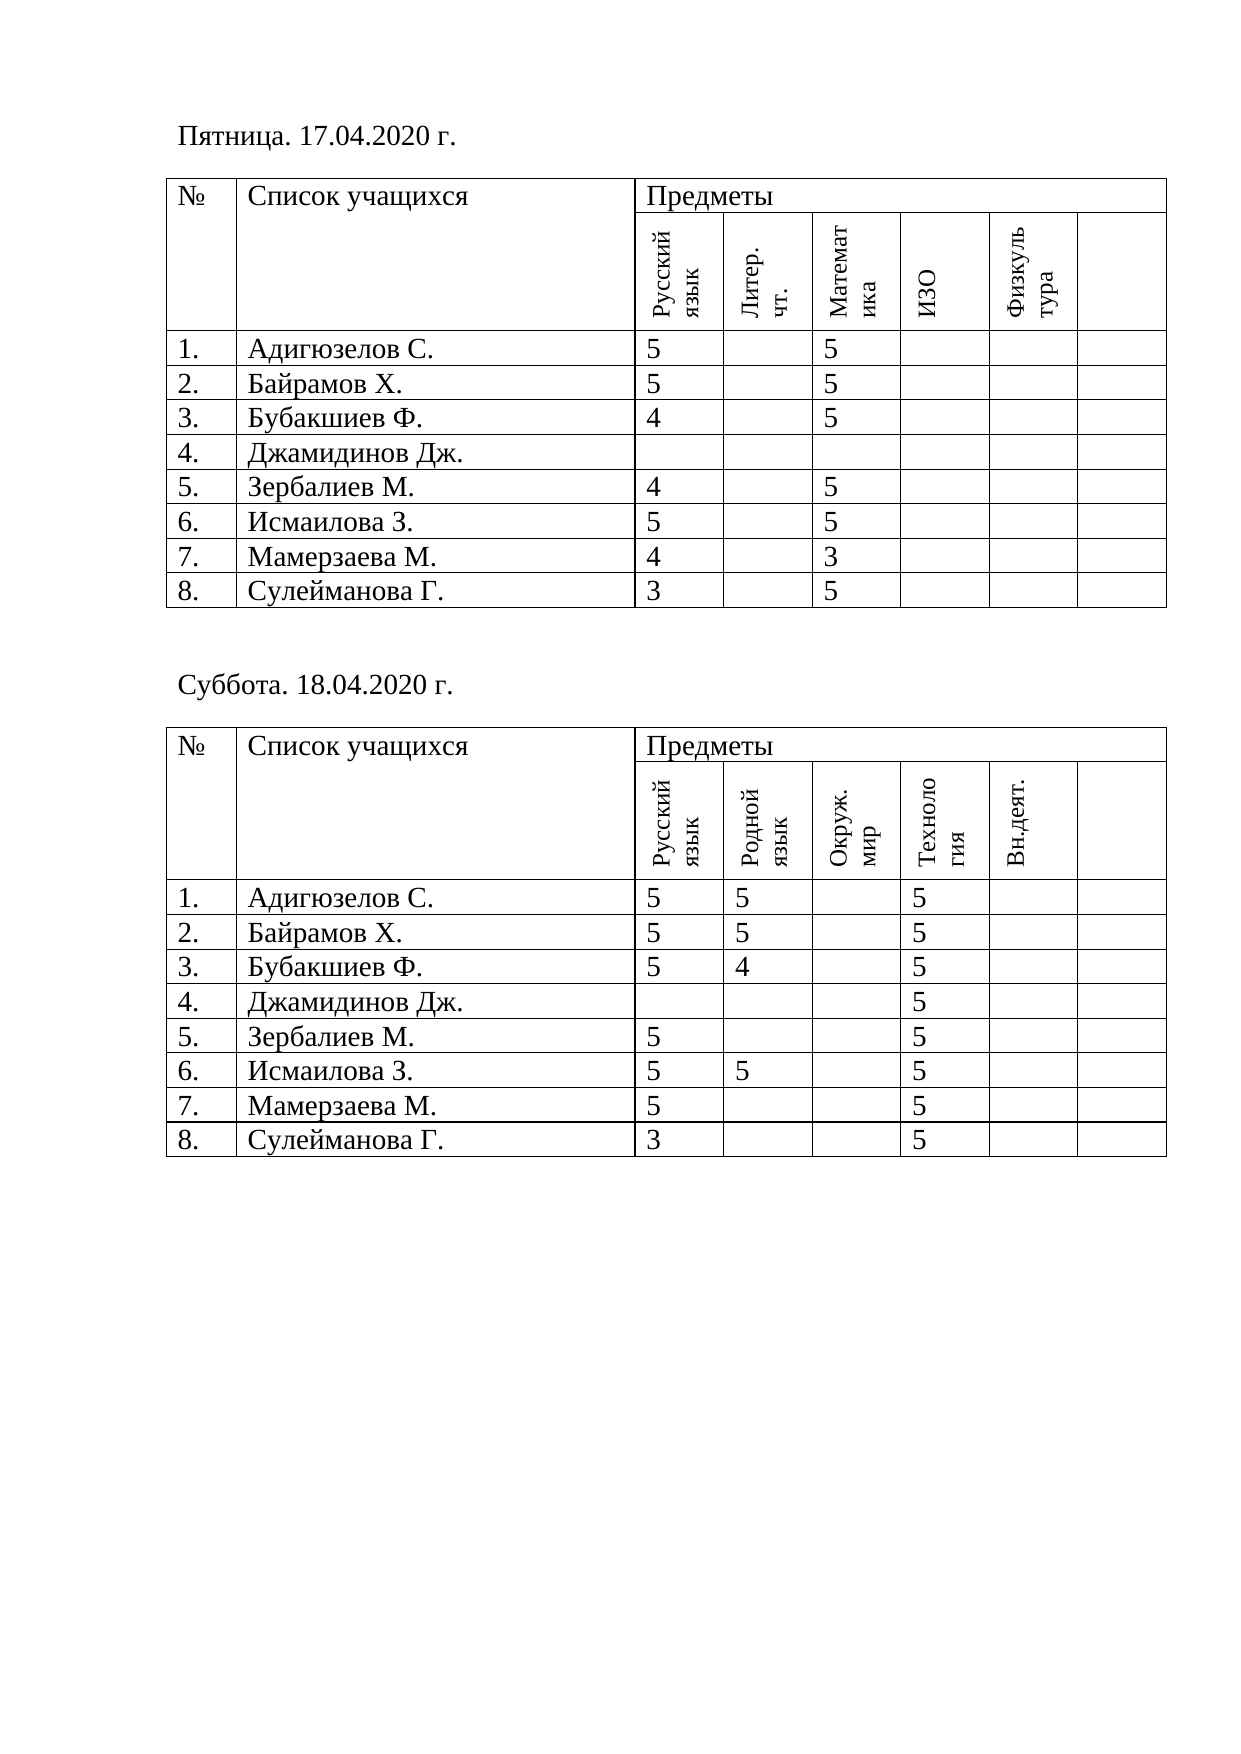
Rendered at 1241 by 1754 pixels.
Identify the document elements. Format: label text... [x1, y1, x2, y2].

table_cell [1078, 366, 1166, 399]
table_cell 4 [636, 400, 723, 434]
table_cell 4. [167, 984, 236, 1018]
table_cell [901, 504, 989, 538]
table_cell [813, 1053, 900, 1087]
table_header Предметы [636, 728, 1166, 761]
table_cell Русский язык [636, 762, 723, 879]
table_cell [990, 984, 1077, 1018]
table_cell Адигюзелов С. [237, 880, 634, 914]
table_cell 5 [636, 366, 723, 399]
table_cell [990, 470, 1077, 503]
table_cell Бубакшиев Ф. [237, 400, 634, 434]
table_cell 5 [901, 915, 989, 948]
table_cell 8. [167, 573, 236, 607]
table_cell [724, 504, 812, 538]
table_cell 7. [167, 539, 236, 572]
table_cell 5 [813, 504, 900, 538]
table_cell [1078, 400, 1166, 434]
table_cell 4 [724, 950, 812, 983]
table_cell Зербалиев М. [237, 1019, 634, 1052]
table_cell [636, 435, 723, 468]
table_cell 5 [901, 1088, 989, 1121]
table_cell 5 [901, 880, 989, 914]
table_header № [167, 179, 236, 330]
table_cell 3. [167, 950, 236, 983]
table_cell 3 [636, 573, 723, 607]
table_cell 6. [167, 1053, 236, 1087]
table_cell 8. [167, 1123, 236, 1156]
table_cell [990, 539, 1077, 572]
table_cell 5 [636, 1053, 723, 1087]
table_cell [724, 470, 812, 503]
table_cell [724, 1123, 812, 1156]
table_cell [901, 331, 989, 365]
table_cell [724, 539, 812, 572]
table_cell Исмаилова З. [237, 504, 634, 538]
table_cell 5 [636, 880, 723, 914]
table_cell [724, 573, 812, 607]
table_cell 4 [636, 470, 723, 503]
table_cell [813, 950, 900, 983]
table_cell [1078, 984, 1166, 1018]
table_cell Математика [813, 213, 900, 330]
table_cell 1. [167, 331, 236, 365]
table_cell 5 [724, 1053, 812, 1087]
table_cell 4. [167, 435, 236, 468]
table_cell [724, 366, 812, 399]
table_cell Байрамов Х. [237, 366, 634, 399]
table_cell [813, 1123, 900, 1156]
table_cell [724, 984, 812, 1018]
table_cell 5 [813, 331, 900, 365]
table_cell [636, 984, 723, 1018]
text Суббота. 18.04.2020 г. [177, 667, 1152, 701]
table_cell 4 [636, 539, 723, 572]
table_cell [724, 1088, 812, 1121]
table_cell Мамерзаева М. [237, 1088, 634, 1121]
table_cell Зербалиев М. [237, 470, 634, 503]
table_cell [1078, 762, 1166, 879]
table_cell 5 [636, 915, 723, 948]
table_cell Бубакшиев Ф. [237, 950, 634, 983]
table_cell Сулейманова Г. [237, 1123, 634, 1156]
table_cell [1078, 915, 1166, 948]
table_cell 5 [813, 573, 900, 607]
table_cell [901, 366, 989, 399]
table_cell [1078, 213, 1166, 330]
table_cell [724, 400, 812, 434]
table_cell [1078, 1019, 1166, 1052]
table_cell [813, 1088, 900, 1121]
table_cell Вн.деят. [990, 762, 1077, 879]
table_header Предметы [636, 179, 1166, 212]
table_cell [990, 1019, 1077, 1052]
table_cell 5 [901, 984, 989, 1018]
table_cell 6. [167, 504, 236, 538]
table_cell [1078, 435, 1166, 468]
table_cell 2. [167, 915, 236, 948]
table_cell [1078, 1088, 1166, 1121]
table_cell 5 [901, 1019, 989, 1052]
table_cell 5 [901, 1123, 989, 1156]
table_cell 5 [636, 1088, 723, 1121]
table_cell [1078, 573, 1166, 607]
table_cell [990, 573, 1077, 607]
table_cell 3 [636, 1123, 723, 1156]
table_cell 5. [167, 1019, 236, 1052]
table_cell [813, 1019, 900, 1052]
table_cell [990, 1088, 1077, 1121]
table_cell [990, 880, 1077, 914]
table_header № [167, 728, 236, 879]
table_cell [1078, 539, 1166, 572]
table_cell [724, 435, 812, 468]
table_cell [990, 504, 1077, 538]
table_cell [1078, 504, 1166, 538]
table_cell 5 [901, 1053, 989, 1087]
table_cell 2. [167, 366, 236, 399]
table_cell [1078, 1053, 1166, 1087]
table_cell Джамидинов Дж. [237, 984, 634, 1018]
table_cell 5 [813, 366, 900, 399]
table_cell Байрамов Х. [237, 915, 634, 948]
table_cell 5. [167, 470, 236, 503]
table_cell 3 [813, 539, 900, 572]
table_cell [990, 435, 1077, 468]
table_cell [901, 470, 989, 503]
table_header Список учащихся [237, 728, 634, 879]
table_cell [813, 984, 900, 1018]
table_cell [813, 435, 900, 468]
table_cell [724, 331, 812, 365]
table_cell Технология [901, 762, 989, 879]
table_cell Родной язык [724, 762, 812, 879]
table_cell 5 [724, 915, 812, 948]
table_cell Исмаилова З. [237, 1053, 634, 1087]
table_header Список учащихся [237, 179, 634, 330]
table_cell [724, 1019, 812, 1052]
table_cell [813, 880, 900, 914]
table_cell 5 [813, 470, 900, 503]
table_cell ИЗО [901, 213, 989, 330]
table_cell [813, 915, 900, 948]
table_cell [1078, 331, 1166, 365]
table_cell Мамерзаева М. [237, 539, 634, 572]
table_cell 5 [636, 331, 723, 365]
table_cell [990, 1053, 1077, 1087]
table_cell Джамидинов Дж. [237, 435, 634, 468]
table_cell [990, 950, 1077, 983]
table_cell [990, 331, 1077, 365]
table_cell [901, 573, 989, 607]
table_cell [1078, 950, 1166, 983]
table_cell [901, 539, 989, 572]
table_cell 1. [167, 880, 236, 914]
table_cell 5 [813, 400, 900, 434]
table_cell [1078, 880, 1166, 914]
table_cell [1078, 470, 1166, 503]
table_cell Русский язык [636, 213, 723, 330]
table_cell [990, 400, 1077, 434]
table_cell 5 [636, 1019, 723, 1052]
table_cell Физкультура [990, 213, 1077, 330]
table_cell Сулейманова Г. [237, 573, 634, 607]
table_cell 3. [167, 400, 236, 434]
table_cell 7. [167, 1088, 236, 1121]
table_cell 5 [636, 950, 723, 983]
table_cell [990, 1123, 1077, 1156]
table_cell 5 [901, 950, 989, 983]
table_cell [990, 915, 1077, 948]
table_cell Адигюзелов С. [237, 331, 634, 365]
table_cell Литер. чт. [724, 213, 812, 330]
table_cell Окруж. мир [813, 762, 900, 879]
table_cell [901, 400, 989, 434]
table_cell [1078, 1123, 1166, 1156]
table_cell 5 [636, 504, 723, 538]
table_cell [990, 366, 1077, 399]
text Пятница. 17.04.2020 г. [177, 118, 1152, 152]
table_cell [901, 435, 989, 468]
table_cell 5 [724, 880, 812, 914]
